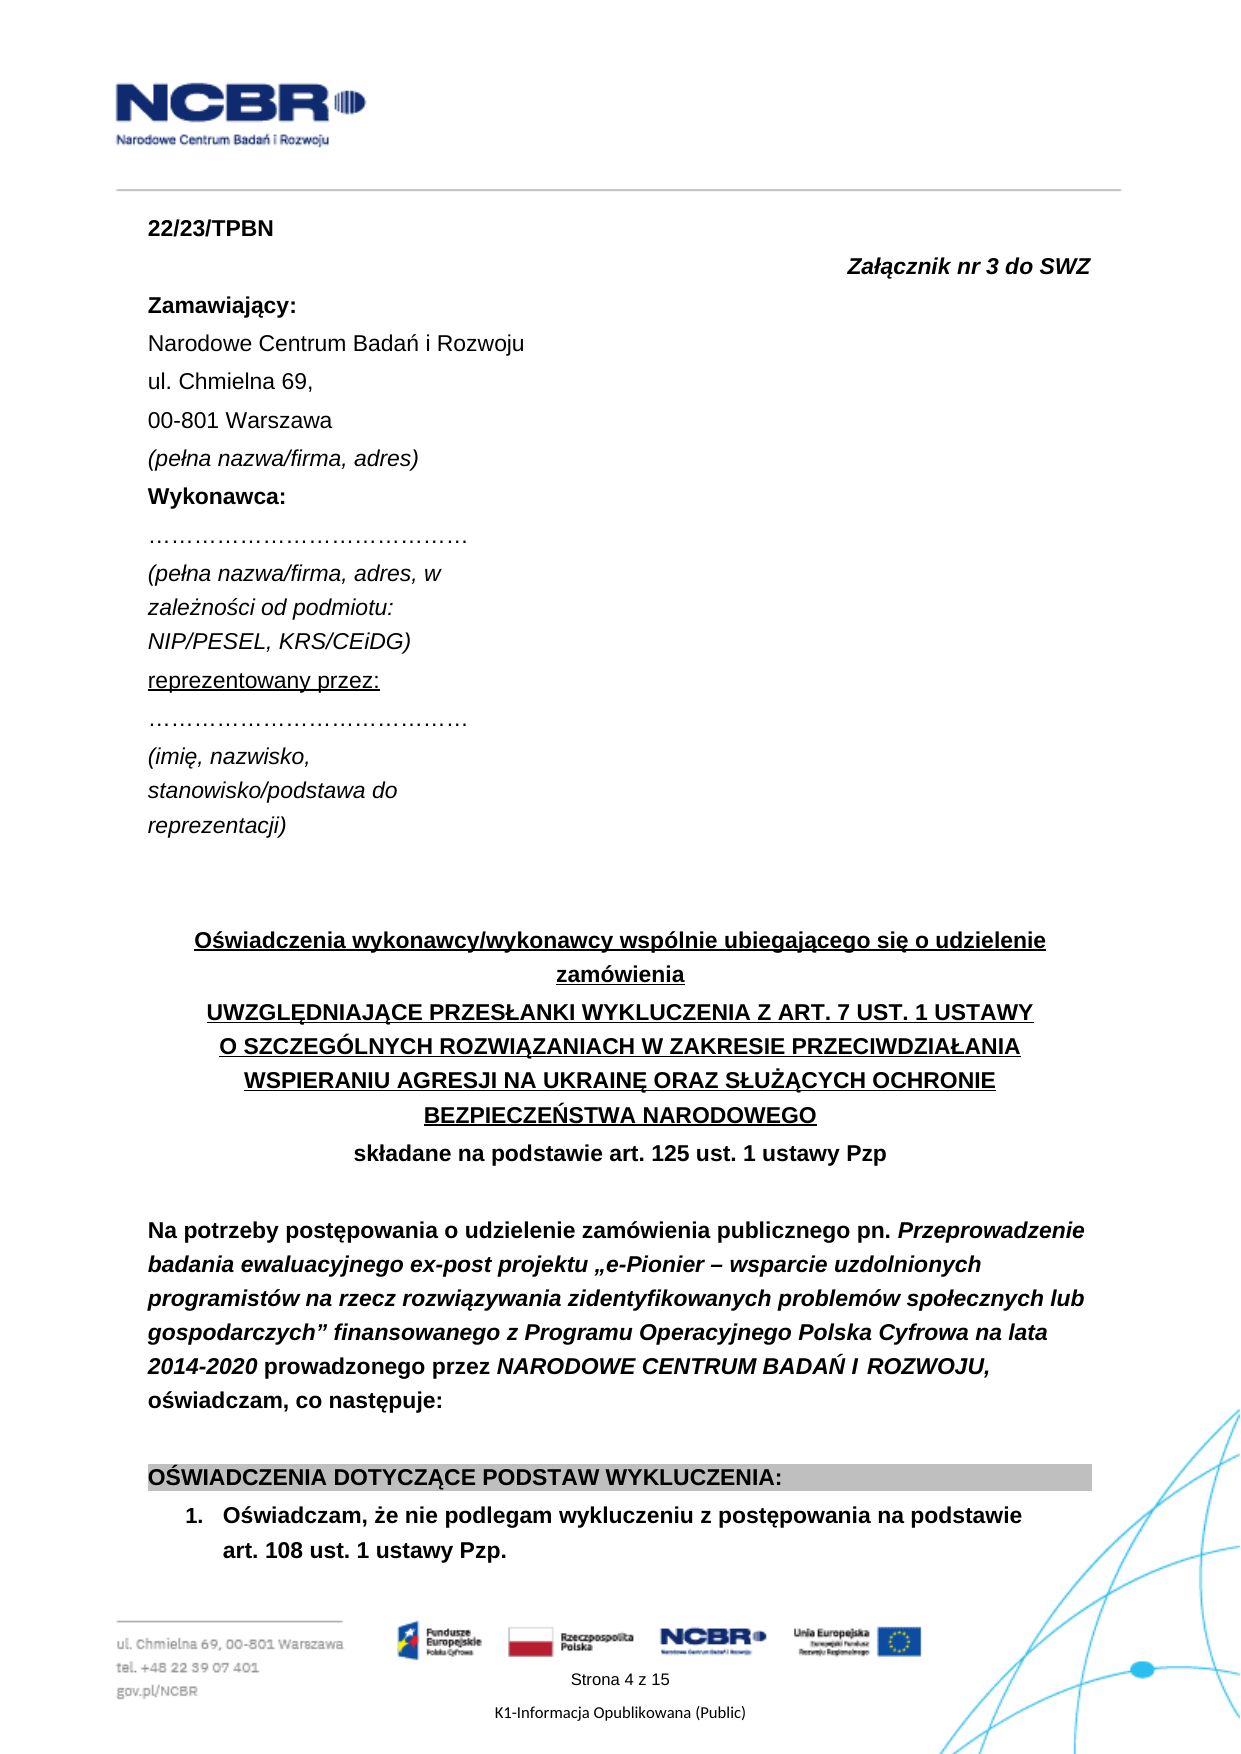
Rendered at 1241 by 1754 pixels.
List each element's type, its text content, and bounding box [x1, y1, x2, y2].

text (pełna nazwa/firma, adres) [148, 445, 1092, 471]
text Załącznik nr 3 do SWZ [148, 253, 1092, 280]
text (imię, nazwisko, stanowisko/podstawa do reprezentacji) [148, 743, 472, 838]
text Narodowe Centrum Badań i Rozwoju [148, 330, 1092, 356]
text …………………………………… [148, 705, 472, 731]
text (pełna nazwa/firma, adres, w zależności od podmiotu: NIP/PESEL, KRS/CEiDG) [148, 560, 472, 655]
text OŚWIADCZENIA DOTYCZĄCE PODSTAW WYKLUCZENIA: [148, 1464, 1092, 1491]
text składane na podstawie art. 125 ust. 1 ustawy Pzp [148, 1140, 1092, 1166]
list Oświadczam, że nie podlegam wykluczeniu z postępowania na podstawie art. 108 ust. 1 ustawy Pzp. [185, 1502, 1092, 1563]
text UWZGLĘDNIAJĄCE PRZESŁANKI WYKLUCZENIA Z ART. 7 UST. 1 USTAWY o szczególnych rozwiązaniach w zakresie przeciwdziałania wspieraniu agresji na Ukrainę oraz służących ochronie bezpieczeństwa narodowego [148, 999, 1092, 1128]
text Na potrzeby postępowania o udzielenie zamówienia publicznego pn. Przeprowadzenie badania ewaluacyjnego ex-post projektu „e-Pionier – wsparcie uzdolnionych programistów na rzecz rozwiązywania zidentyfikowanych problemów społecznych lub gospodarczych” finansowanego z Programu Operacyjnego Polska Cyfrowa na lata 2014-2020 prowadzonego przez NARODOWE CENTRUM BADAŃ I ROZWOJU, oświadczam, co następuje: [148, 1217, 1092, 1414]
text Zamawiający: [148, 292, 1092, 318]
text ul. Chmielna 69, [148, 368, 1092, 395]
text Wykonawca: [148, 483, 1092, 510]
text Oświadczenia wykonawcy/wykonawcy wspólnie ubiegającego się o udzielenie zamówienia [148, 927, 1092, 987]
text 00-801 Warszawa [148, 407, 1092, 433]
text reprezentowany przez: [148, 667, 1092, 693]
text …………………………………… [148, 522, 472, 548]
picture [0, 13, 1240, 1754]
